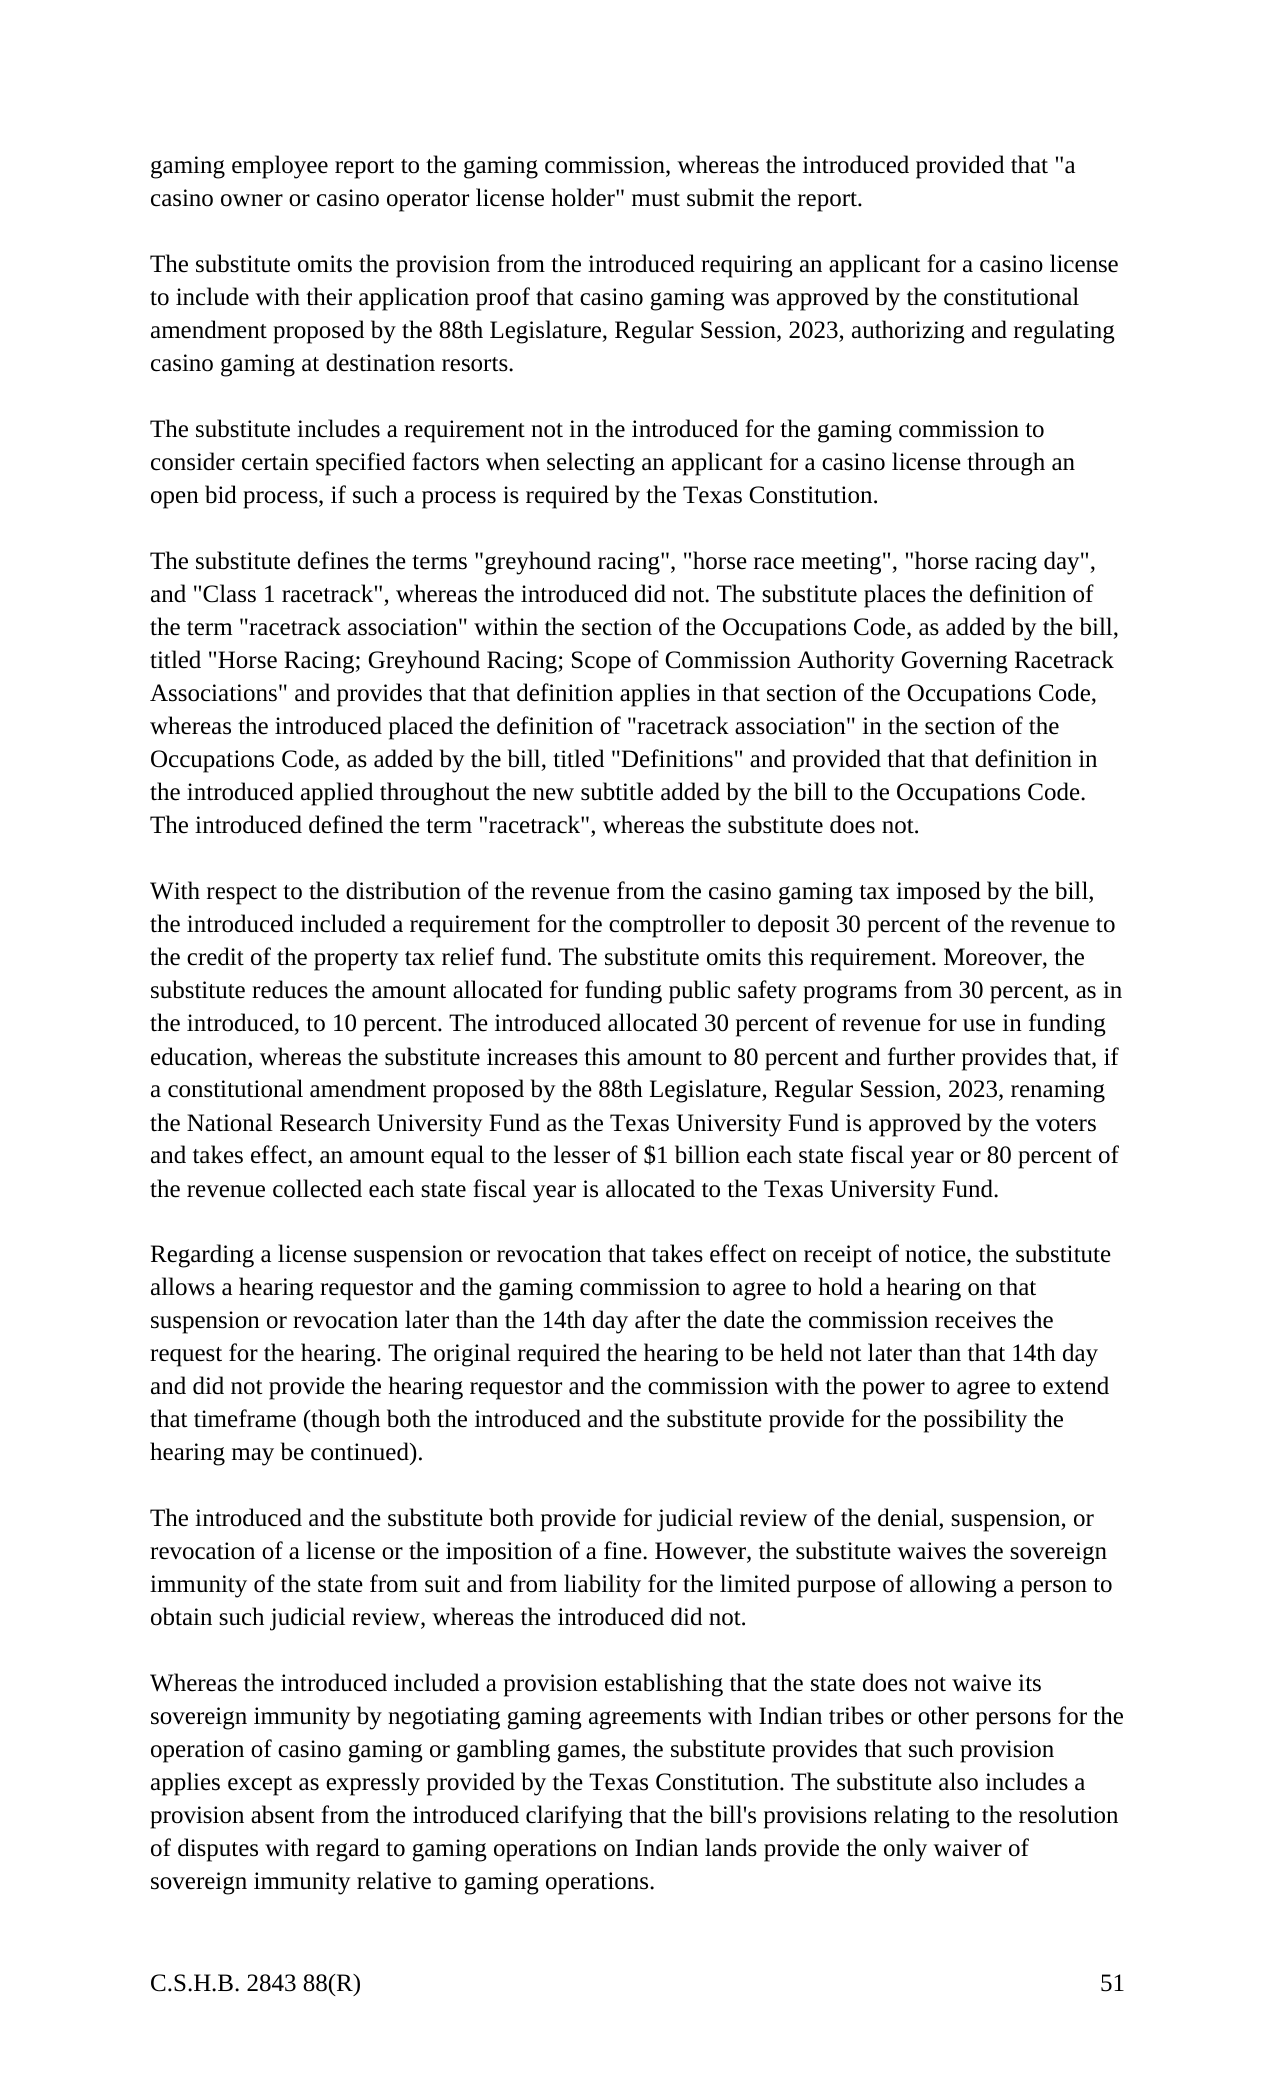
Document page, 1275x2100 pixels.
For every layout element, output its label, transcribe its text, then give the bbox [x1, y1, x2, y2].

text Regarding a license suspension or revocation that takes effect on receipt of notice, the substitute allows a hearing requestor and the gaming commission to agree to hold a hearing on that suspension or revocation later than the 14th day after the date the commission receives the request for the hearing. The original required the hearing to be held not later than that 14th day and did not provide the hearing requestor and the commission with the power to agree to extend that timeframe (though both the introduced and the substitute provide for the possibility the hearing may be continued). [150, 1239, 1125, 1466]
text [150, 150, 1125, 212]
text The substitute omits the provision from the introduced requiring an applicant for a casino license to include with their application proof that casino gaming was approved by the constitutional amendment proposed by the 88th Legislature, Regular Session, 2023, authorizing and regulating casino gaming at destination resorts. [150, 249, 1125, 377]
text Whereas the introduced included a provision establishing that the state does not waive its sovereign immunity by negotiating gaming agreements with Indian tribes or other persons for the operation of casino gaming or gambling games, the substitute provides that such provision applies except as expressly provided by the Texas Constitution. The substitute also includes a provision absent from the introduced clarifying that the bill's provisions relating to the resolution of disputes with regard to gaming operations on Indian lands provide the only waiver of sovereign immunity relative to gaming operations. [150, 1668, 1125, 1895]
text The substitute defines the terms "greyhound racing", "horse race meeting", "horse racing day", and "Class 1 racetrack", whereas the introduced did not. The substitute places the definition of the term "racetrack association" within the section of the Occupations Code, as added by the bill, titled "Horse Racing; Greyhound Racing; Scope of Commission Authority Governing Racetrack Associations" and provides that that definition applies in that section of the Occupations Code, whereas the introduced placed the definition of "racetrack association" in the section of the Occupations Code, as added by the bill, titled "Definitions" and provided that that definition in the introduced applied throughout the new subtitle added by the bill to the Occupations Code. The introduced defined the term "racetrack", whereas the substitute does not. [150, 546, 1125, 839]
text With respect to the distribution of the revenue from the casino gaming tax imposed by the bill, the introduced included a requirement for the comptroller to deposit 30 percent of the revenue to the credit of the property tax relief fund. The substitute omits this requirement. Moreover, the substitute reduces the amount allocated for funding public safety programs from 30 percent, as in the introduced, to 10 percent. The introduced allocated 30 percent of revenue for use in funding education, whereas the substitute increases this amount to 80 percent and further provides that, if a constitutional amendment proposed by the 88th Legislature, Regular Session, 2023, renaming the National Research University Fund as the Texas University Fund is approved by the voters and takes effect, an amount equal to the lesser of $1 billion each state fiscal year or 80 percent of the revenue collected each state fiscal year is allocated to the Texas University Fund. [150, 876, 1125, 1202]
text The substitute includes a requirement not in the introduced for the gaming commission to consider certain specified factors when selecting an applicant for a casino license through an open bid process, if such a process is required by the Texas Constitution. [150, 414, 1125, 509]
text The introduced and the substitute both provide for judicial review of the denial, suspension, or revocation of a license or the imposition of a fine. However, the substitute waives the sovereign immunity of the state from suit and from liability for the limited purpose of allowing a person to obtain such judicial review, whereas the introduced did not. [150, 1503, 1125, 1631]
